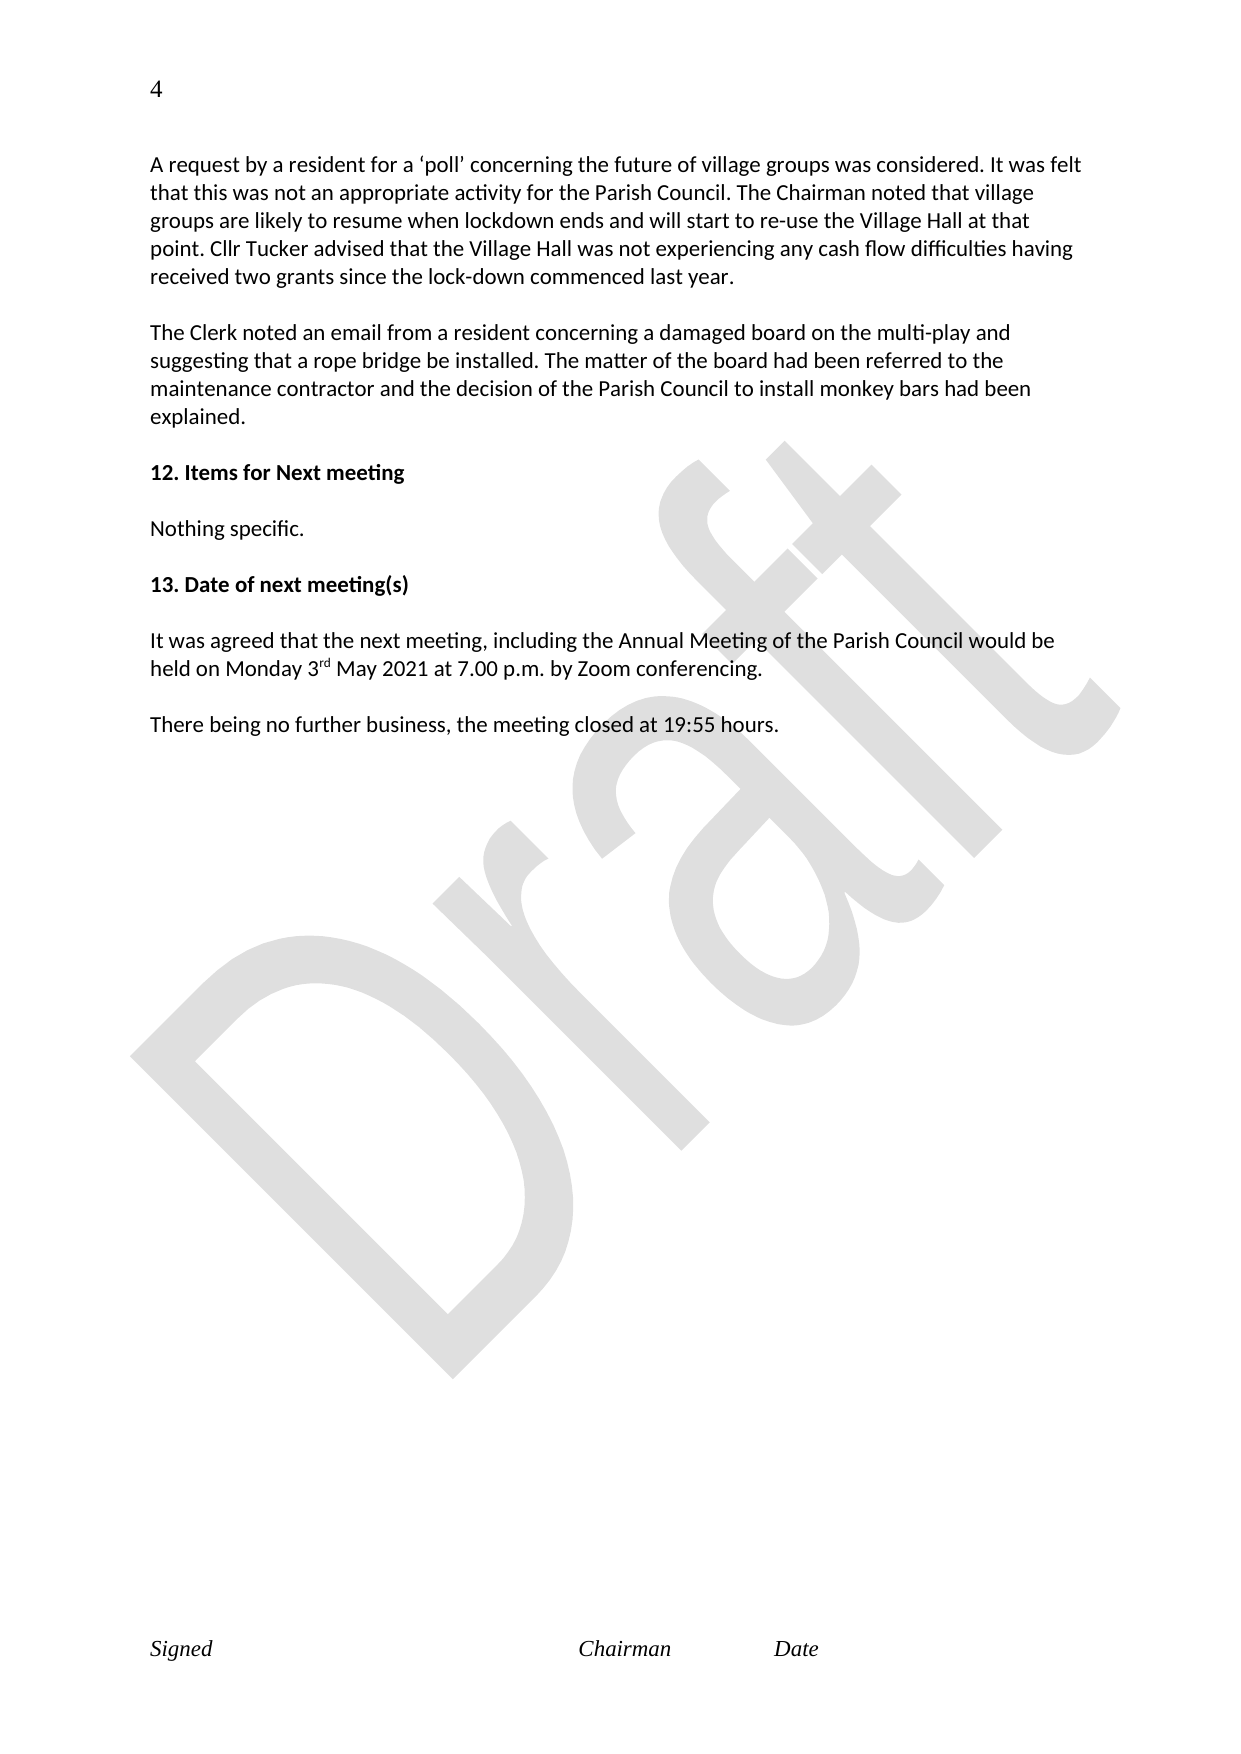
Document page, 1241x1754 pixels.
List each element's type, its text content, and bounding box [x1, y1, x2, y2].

text 13. Date of next meeting(s) [150, 570, 1090, 598]
text The Clerk noted an email from a resident concerning a damaged board on the multi-play and suggesting that a rope bridge be installed. The matter of the board had been referred to the maintenance contractor and the decision of the Parish Council to install monkey bars had been explained. [150, 318, 1090, 430]
text 12. Items for Next meeting [150, 458, 1090, 486]
text A request by a resident for a ‘poll’ concerning the future of village groups was considered. It was felt that this was not an appropriate activity for the Parish Council. The Chairman noted that village groups are likely to resume when lockdown ends and will start to re-use the Village Hall at that point. Cllr Tucker advised that the Village Hall was not experiencing any cash flow difficulties having received two grants since the lock-down commenced last year. [150, 150, 1090, 290]
text It was agreed that the next meeting, including the Annual Meeting of the Parish Council would be held on Monday 3rd May 2021 at 7.00 p.m. by Zoom conferencing. [150, 626, 1090, 682]
text Nothing specific. [150, 514, 1090, 542]
text There being no further business, the meeting closed at 19:55 hours. [150, 710, 1090, 738]
